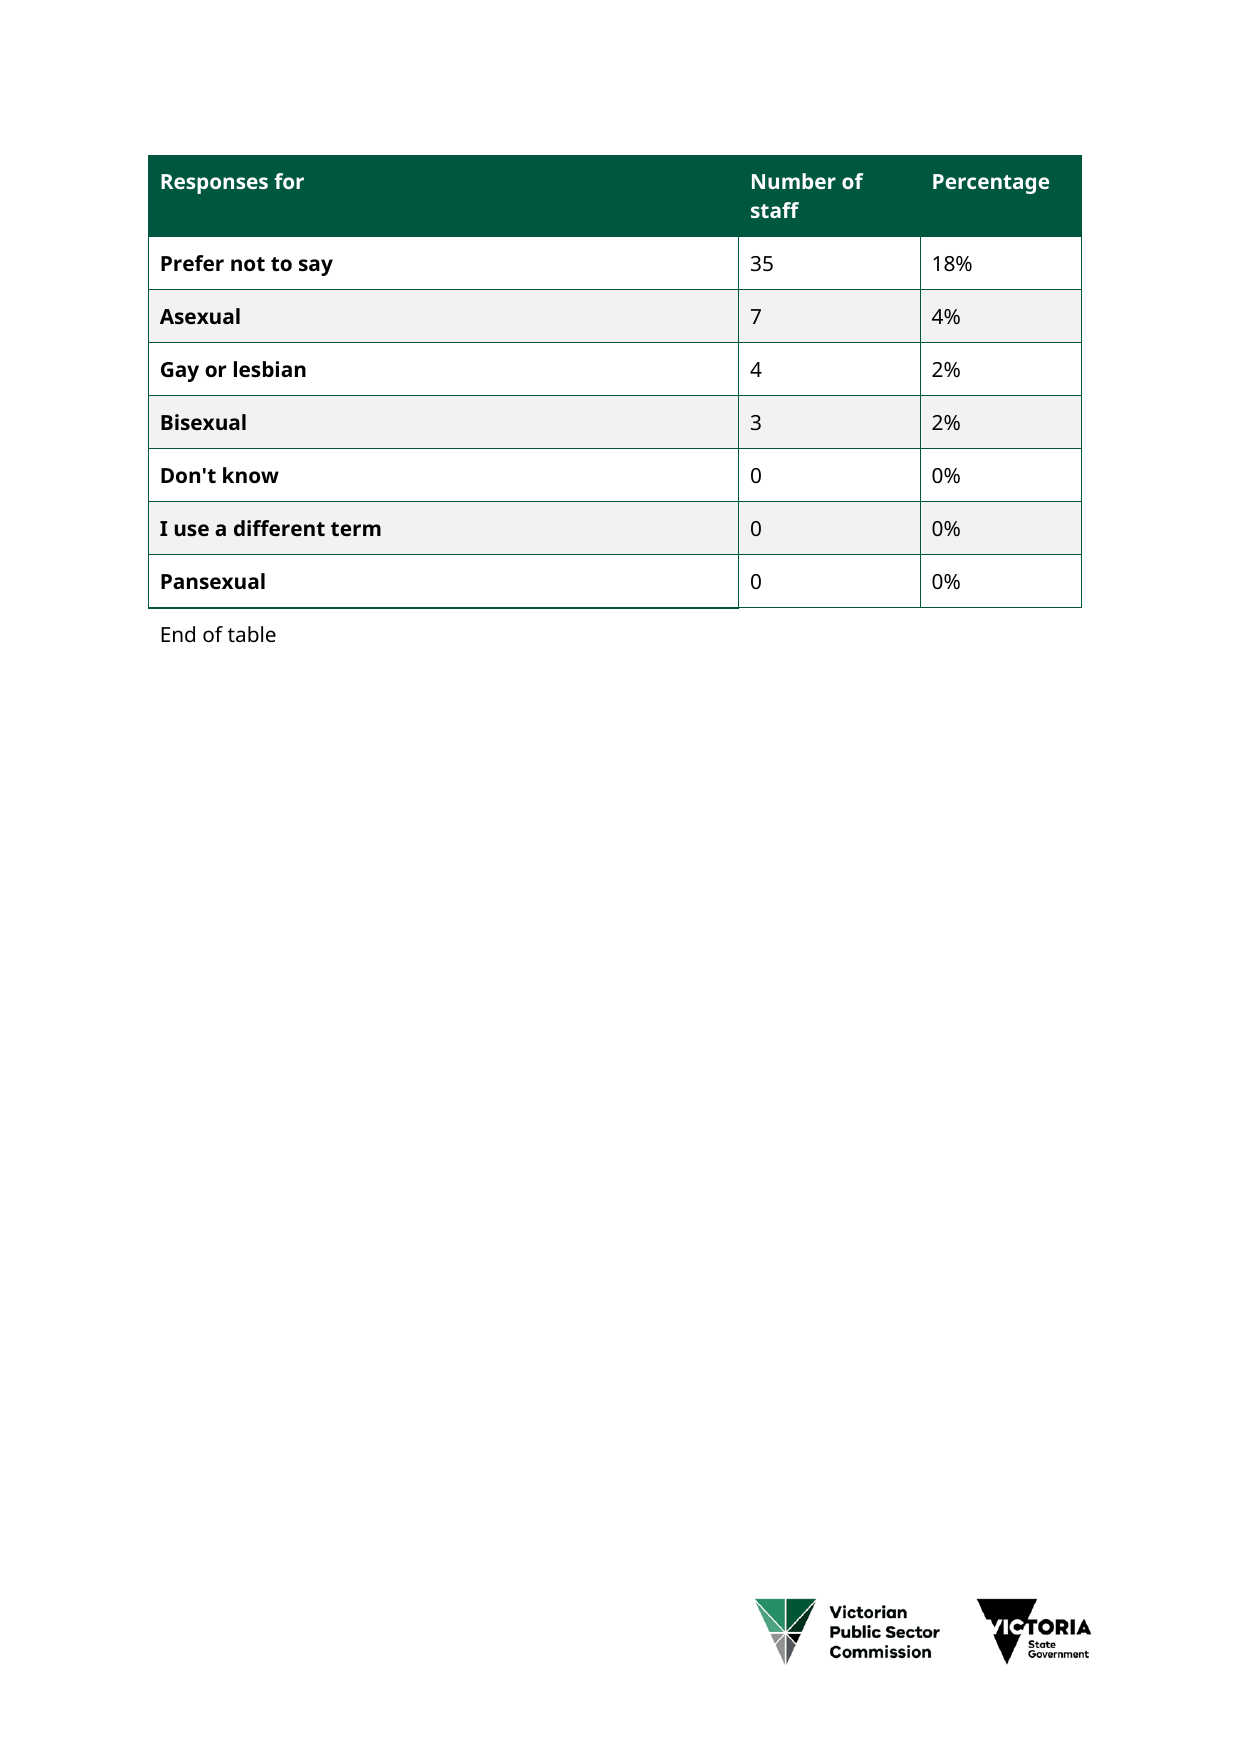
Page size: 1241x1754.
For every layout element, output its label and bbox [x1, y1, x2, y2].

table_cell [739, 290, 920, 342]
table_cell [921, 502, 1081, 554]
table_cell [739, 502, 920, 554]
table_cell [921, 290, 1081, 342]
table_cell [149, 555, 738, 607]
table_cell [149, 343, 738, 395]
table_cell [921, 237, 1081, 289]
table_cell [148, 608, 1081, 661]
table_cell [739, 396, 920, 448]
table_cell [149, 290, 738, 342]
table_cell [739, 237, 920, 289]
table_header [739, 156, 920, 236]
picture [754, 1598, 1093, 1666]
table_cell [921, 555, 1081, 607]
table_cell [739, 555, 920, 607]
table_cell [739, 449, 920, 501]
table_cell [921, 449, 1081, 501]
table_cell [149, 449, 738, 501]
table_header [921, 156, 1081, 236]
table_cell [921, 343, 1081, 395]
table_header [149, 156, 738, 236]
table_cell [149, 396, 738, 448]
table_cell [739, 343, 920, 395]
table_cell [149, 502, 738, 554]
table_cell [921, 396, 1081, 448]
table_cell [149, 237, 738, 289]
